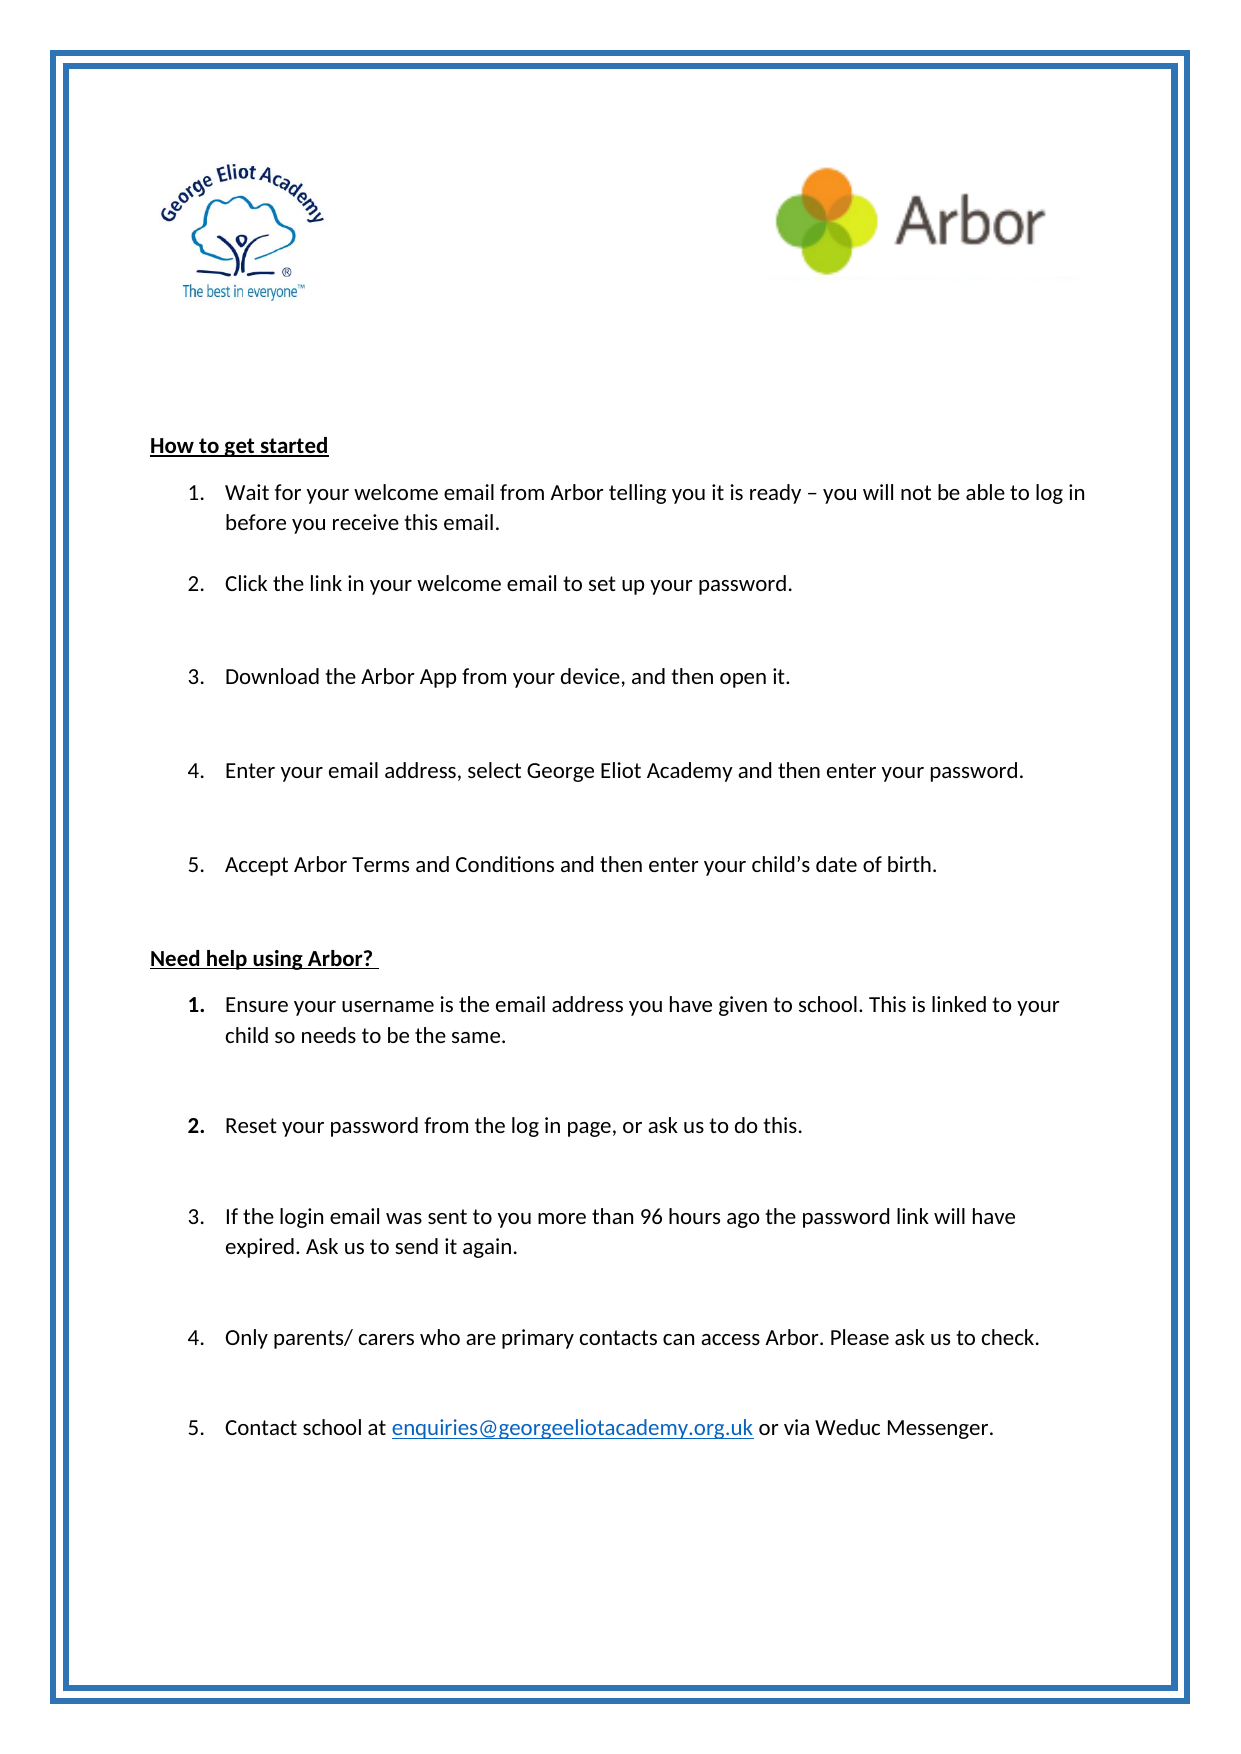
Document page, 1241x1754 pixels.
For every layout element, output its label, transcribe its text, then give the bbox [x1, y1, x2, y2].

list Ensure your username is the email address you have given to school. This is linked to your child so needs to be the same. [187, 991, 1090, 1049]
picture [150, 150, 328, 307]
list If the login email was sent to you more than 96 hours ago the password link will have expired. Ask us to send it again. [187, 1202, 1090, 1260]
text Need help using Arbor? [150, 944, 1090, 972]
list Contact school at enquiries@georgeeliotacademy.org.uk or via Weduc Messenger. [187, 1413, 1090, 1442]
list Reset your password from the log in page, or ask us to do this. [187, 1111, 1090, 1139]
text How to get started [150, 431, 1090, 459]
list Enter your email address, select George Eliot Academy and then enter your password. [187, 756, 1090, 784]
list Accept Arbor Terms and Conditions and then enter your child’s date of birth. [187, 850, 1090, 878]
picture [751, 150, 1089, 281]
list Wait for your welcome email from Arbor telling you it is ready – you will not be able to log in before you receive this email. [187, 478, 1090, 536]
list Only parents/ carers who are primary contacts can access Arbor. Please ask us to check. [187, 1323, 1090, 1351]
list Download the Arbor App from your device, and then open it. [187, 662, 1090, 691]
list Click the link in your welcome email to set up your password. [187, 569, 1090, 597]
